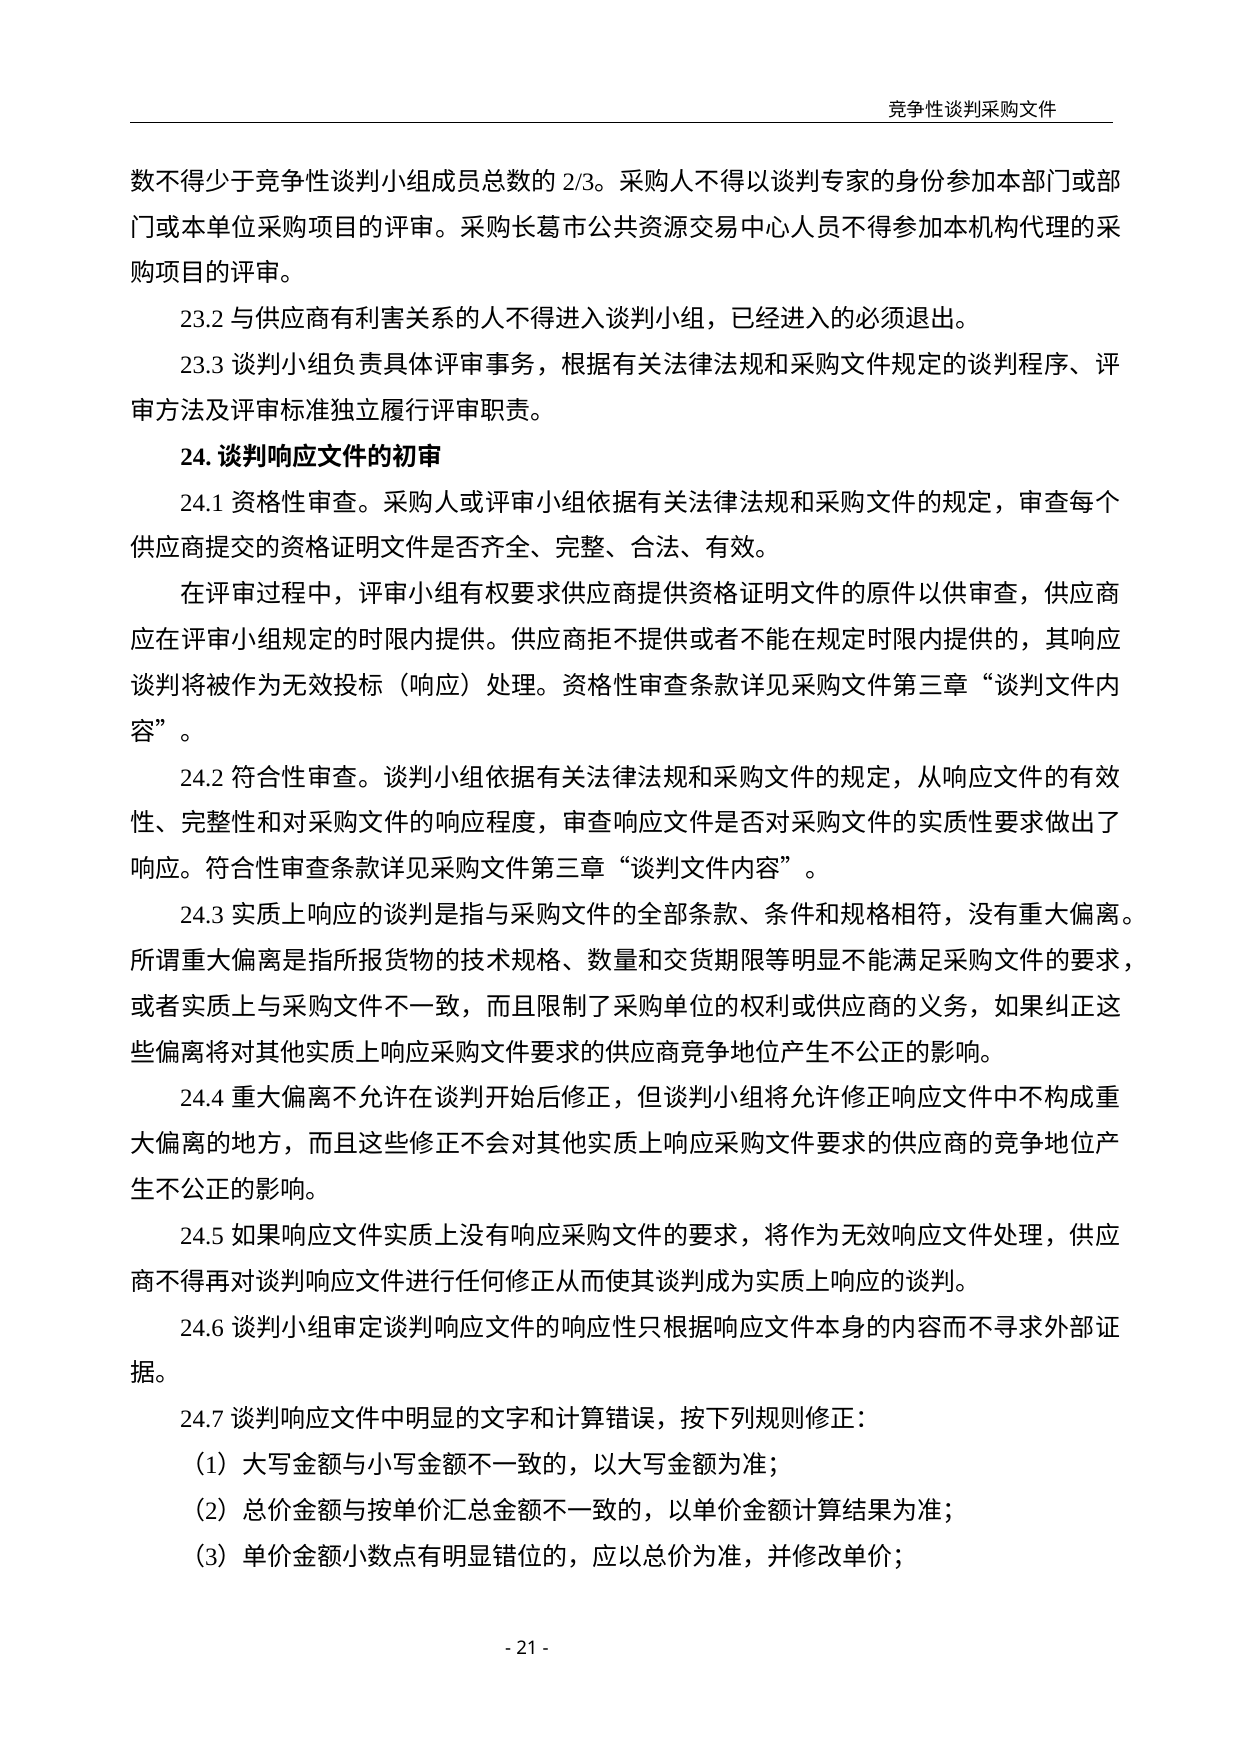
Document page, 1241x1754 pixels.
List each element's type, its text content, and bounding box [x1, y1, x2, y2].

text 24.1 资格性审查。采购人或评审小组依据有关法律法规和采购文件的规定，审查每个供应商提交的资格证明文件是否齐全、完整、合法、有效。 [130, 474, 1122, 566]
text 23.2 与供应商有利害关系的人不得进入谈判小组，已经进入的必须退出。 [130, 291, 1122, 337]
text 24. 谈判响应文件的初审 [130, 428, 1122, 474]
text 24.7 谈判响应文件中明显的文字和计算错误，按下列规则修正： [130, 1391, 1122, 1437]
text 24.6 谈判小组审定谈判响应文件的响应性只根据响应文件本身的内容而不寻求外部证据。 [130, 1299, 1122, 1391]
text 23.3 谈判小组负责具体评审事务，根据有关法律法规和采购文件规定的谈判程序、评审方法及评审标准独立履行评审职责。 [130, 337, 1122, 428]
text （1）大写金额与小写金额不一致的，以大写金额为准； [130, 1437, 1122, 1483]
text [130, 153, 1122, 291]
text 24.5 如果响应文件实质上没有响应采购文件的要求，将作为无效响应文件处理，供应商不得再对谈判响应文件进行任何修正从而使其谈判成为实质上响应的谈判。 [130, 1208, 1122, 1299]
text 24.3 实质上响应的谈判是指与采购文件的全部条款、条件和规格相符，没有重大偏离。所谓重大偏离是指所报货物的技术规格、数量和交货期限等明显不能满足采购文件的要求，或者实质上与采购文件不一致，而且限制了采购单位的权利或供应商的义务，如果纠正这些偏离将对其他实质上响应采购文件要求的供应商竞争地位产生不公正的影响。 [130, 887, 1122, 1070]
text 24.4 重大偏离不允许在谈判开始后修正，但谈判小组将允许修正响应文件中不构成重大偏离的地方，而且这些修正不会对其他实质上响应采购文件要求的供应商的竞争地位产生不公正的影响。 [130, 1070, 1122, 1208]
text （2）总价金额与按单价汇总金额不一致的，以单价金额计算结果为准； [130, 1483, 1122, 1528]
text （3）单价金额小数点有明显错位的，应以总价为准，并修改单价； [130, 1528, 1122, 1574]
text 在评审过程中，评审小组有权要求供应商提供资格证明文件的原件以供审查，供应商应在评审小组规定的时限内提供。供应商拒不提供或者不能在规定时限内提供的，其响应谈判将被作为无效投标（响应）处理。资格性审查条款详见采购文件第三章“谈判文件内容”。 [130, 566, 1122, 749]
text 24.2 符合性审查。谈判小组依据有关法律法规和采购文件的规定，从响应文件的有效性、完整性和对采购文件的响应程度，审查响应文件是否对采购文件的实质性要求做出了响应。符合性审查条款详见采购文件第三章“谈判文件内容”。 [130, 749, 1122, 887]
